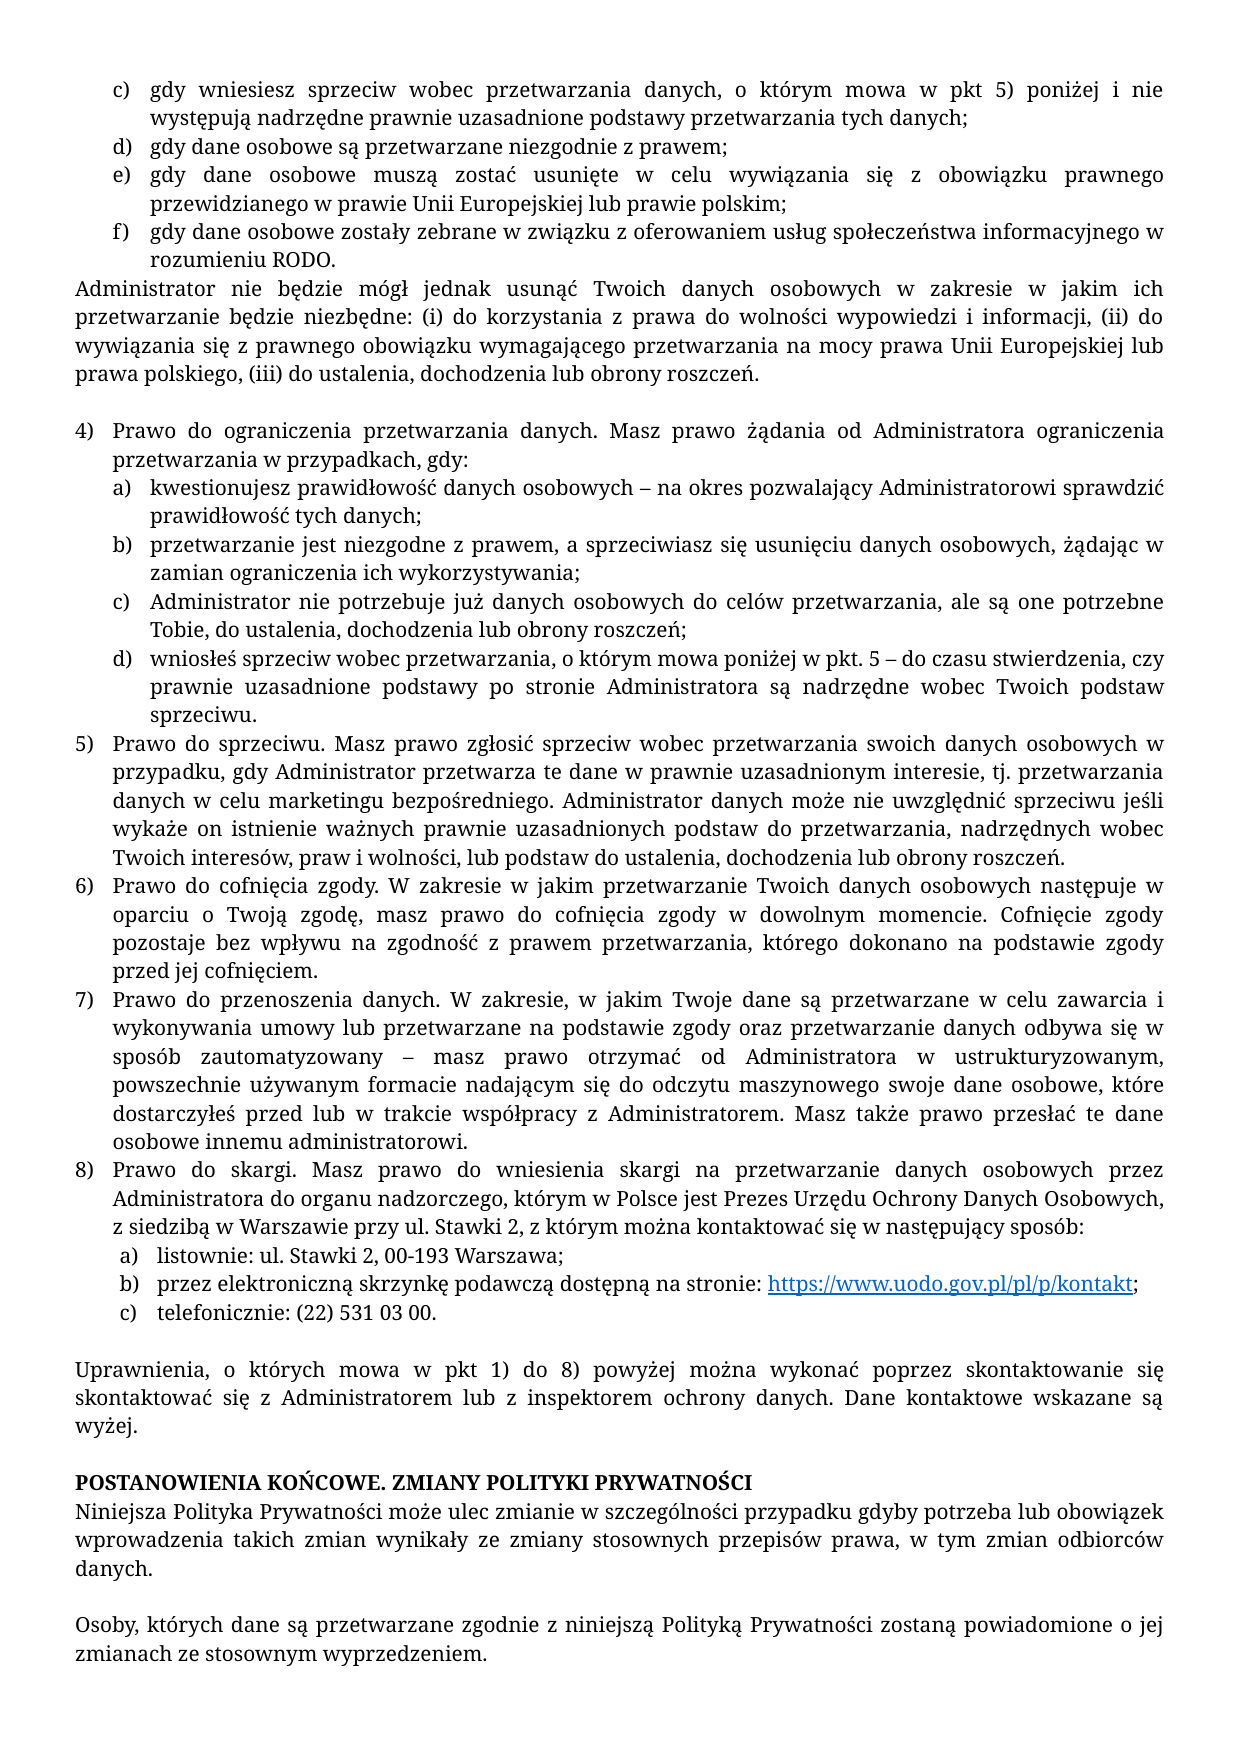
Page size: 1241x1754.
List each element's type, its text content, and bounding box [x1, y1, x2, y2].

list Prawo do skargi. Masz prawo do wniesienia skargi na przetwarzanie danych osobowych przez Administratora do organu nadzorczego, którym w Polsce jest Prezes Urzędu Ochrony Danych Osobowych, z siedzibą w Warszawie przy ul. Stawki 2, z którym można kontaktować się w następujący sposób: [75, 1156, 1165, 1241]
list gdy wniesiesz sprzeciw wobec przetwarzania danych, o którym mowa w pkt 5) poniżej i nie występują nadrzędne prawnie uzasadnione podstawy przetwarzania tych danych; [112, 75, 1165, 132]
list przetwarzanie jest niezgodne z prawem, a sprzeciwiasz się usunięciu danych osobowych, żądając w zamian ograniczenia ich wykorzystywania; [112, 530, 1165, 587]
list Prawo do cofnięcia zgody. W zakresie w jakim przetwarzanie Twoich danych osobowych następuje w oparciu o Twoją zgodę, masz prawo do cofnięcia zgody w dowolnym momencie. Cofnięcie zgody pozostaje bez wpływu na zgodność z prawem przetwarzania, którego dokonano na podstawie zgody przed jej cofnięciem. [75, 871, 1165, 985]
text POSTANOWIENIA KOŃCOWE. ZMIANY POLITYKI PRYWATNOŚCI [75, 1468, 1165, 1497]
list listownie: ul. Stawki 2, 00-193 Warszawa; [119, 1241, 1165, 1269]
list telefonicznie: (22) 531 03 00. [119, 1298, 1165, 1326]
list gdy dane osobowe są przetwarzane niezgodnie z prawem; [112, 132, 1165, 160]
text Administrator nie będzie mógł jednak usunąć Twoich danych osobowych w zakresie w jakim ich przetwarzanie będzie niezbędne: (i) do korzystania z prawa do wolności wypowiedzi i informacji, (ii) do wywiązania się z prawnego obowiązku wymagającego przetwarzania na mocy prawa Unii Europejskiej lub prawa polskiego, (iii) do ustalenia, dochodzenia lub obrony roszczeń. [75, 274, 1165, 388]
list Prawo do przenoszenia danych. W zakresie, w jakim Twoje dane są przetwarzane w celu zawarcia i wykonywania umowy lub przetwarzane na podstawie zgody oraz przetwarzanie danych odbywa się w sposób zautomatyzowany – masz prawo otrzymać od Administratora w ustrukturyzowanym, powszechnie używanym formacie nadającym się do odczytu maszynowego swoje dane osobowe, które dostarczyłeś przed lub w trakcie współpracy z Administratorem. Masz także prawo przesłać te dane osobowe innemu administratorowi. [75, 985, 1165, 1156]
list Prawo do ograniczenia przetwarzania danych. Masz prawo żądania od Administratora ograniczenia przetwarzania w przypadkach, gdy: [75, 416, 1165, 473]
list przez elektroniczną skrzynkę podawczą dostępną na stronie: https://www.uodo.gov.pl/pl/p/kontakt; [119, 1269, 1165, 1298]
text Osoby, których dane są przetwarzane zgodnie z niniejszą Polityką Prywatności zostaną powiadomione o jej zmianach ze stosownym wyprzedzeniem. [75, 1611, 1165, 1667]
list kwestionujesz prawidłowość danych osobowych – na okres pozwalający Administratorowi sprawdzić prawidłowość tych danych; [112, 473, 1165, 530]
list Prawo do sprzeciwu. Masz prawo zgłosić sprzeciw wobec przetwarzania swoich danych osobowych w przypadku, gdy Administrator przetwarza te dane w prawnie uzasadnionym interesie, tj. przetwarzania danych w celu marketingu bezpośredniego. Administrator danych może nie uwzględnić sprzeciwu jeśli wykaże on istnienie ważnych prawnie uzasadnionych podstaw do przetwarzania, nadrzędnych wobec Twoich interesów, praw i wolności, lub podstaw do ustalenia, dochodzenia lub obrony roszczeń. [75, 729, 1165, 871]
list gdy dane osobowe zostały zebrane w związku z oferowaniem usług społeczeństwa informacyjnego w rozumieniu RODO. [112, 217, 1165, 274]
list wniosłeś sprzeciw wobec przetwarzania, o którym mowa poniżej w pkt. 5 – do czasu stwierdzenia, czy prawnie uzasadnione podstawy po stronie Administratora są nadrzędne wobec Twoich podstaw sprzeciwu. [112, 644, 1165, 729]
text Niniejsza Polityka Prywatności może ulec zmianie w szczególności przypadku gdyby potrzeba lub obowiązek wprowadzenia takich zmian wynikały ze zmiany stosownych przepisów prawa, w tym zmian odbiorców danych. [75, 1497, 1165, 1582]
list Administrator nie potrzebuje już danych osobowych do celów przetwarzania, ale są one potrzebne Tobie, do ustalenia, dochodzenia lub obrony roszczeń; [112, 587, 1165, 644]
list gdy dane osobowe muszą zostać usunięte w celu wywiązania się z obowiązku prawnego przewidzianego w prawie Unii Europejskiej lub prawie polskim; [112, 160, 1165, 217]
text Uprawnienia, o których mowa w pkt 1) do 8) powyżej można wykonać poprzez skontaktowanie się skontaktować się z Administratorem lub z inspektorem ochrony danych. Dane kontaktowe wskazane są wyżej. [75, 1355, 1165, 1440]
